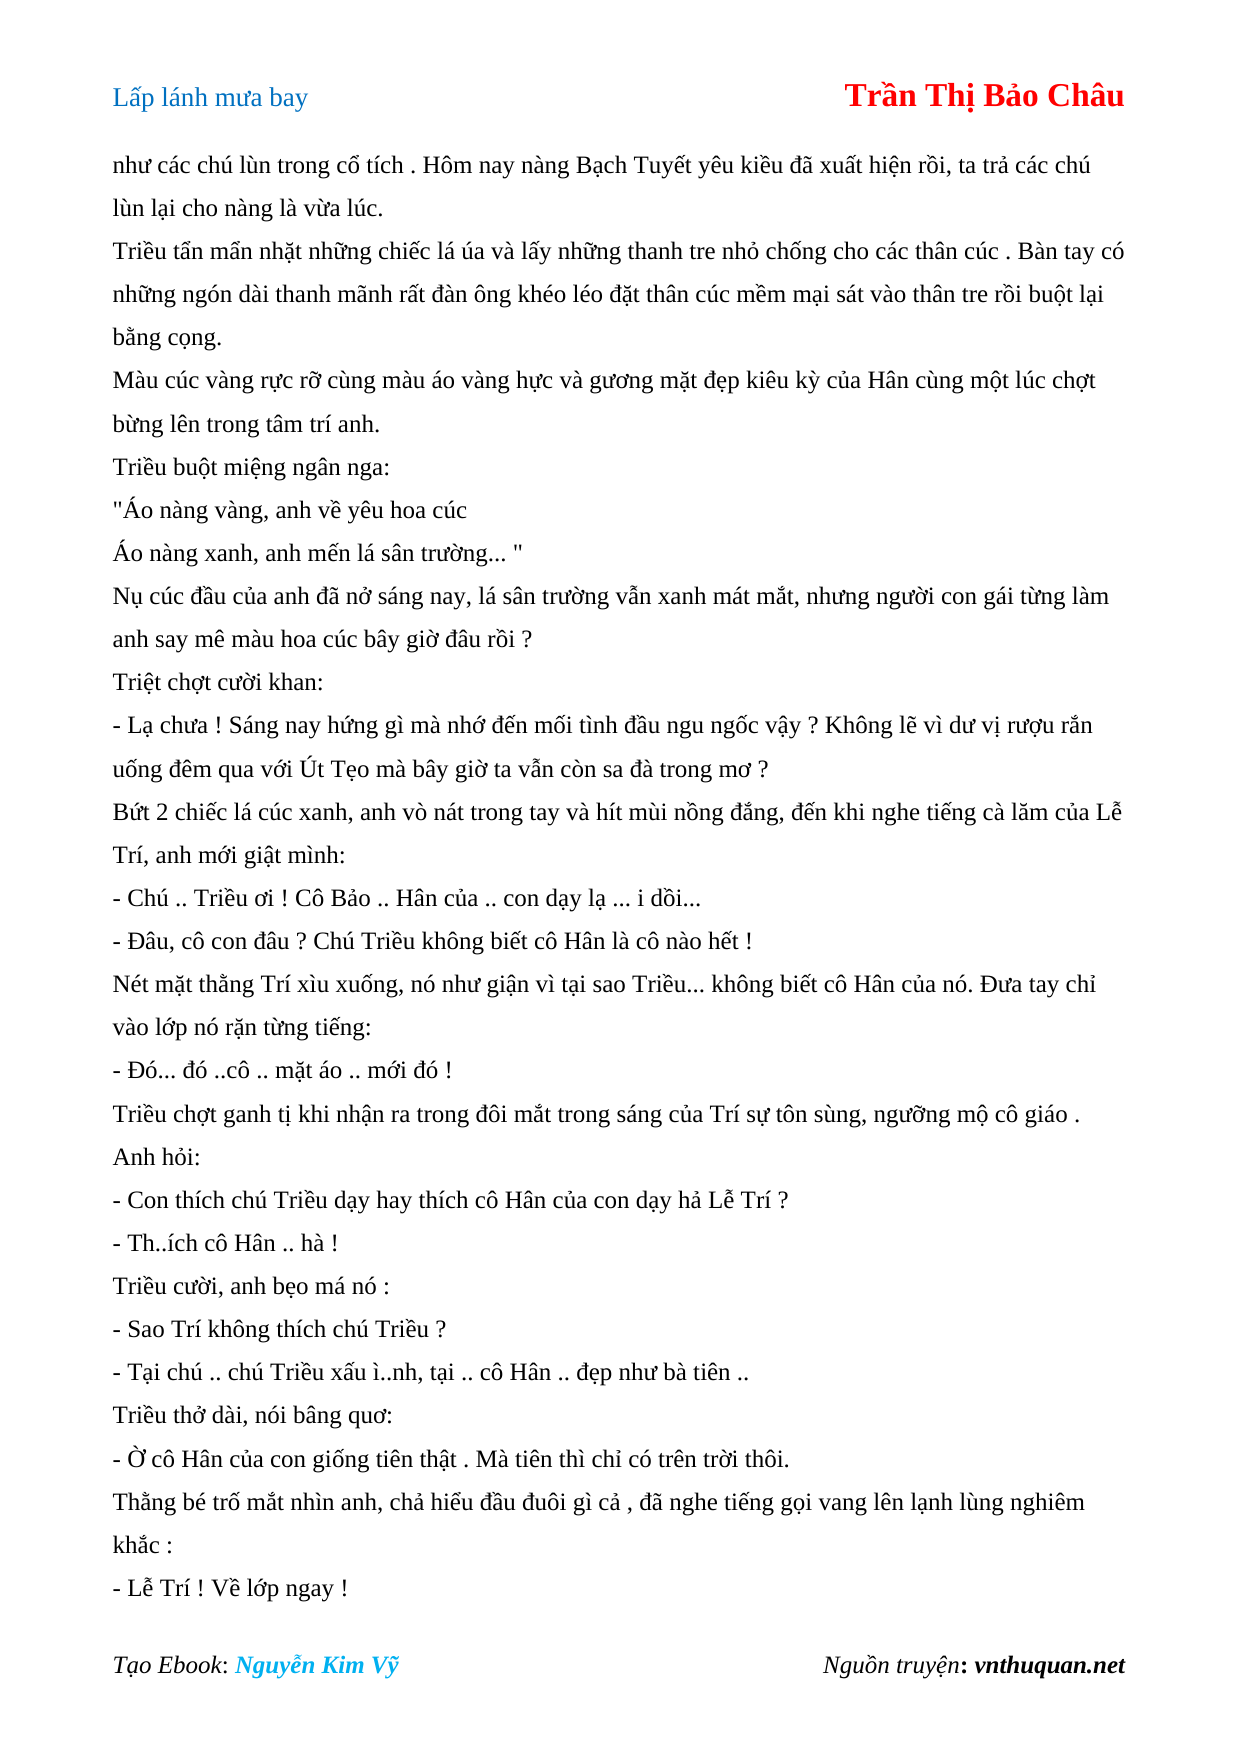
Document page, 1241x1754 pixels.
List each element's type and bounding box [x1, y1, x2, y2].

text [112, 150, 1128, 1602]
